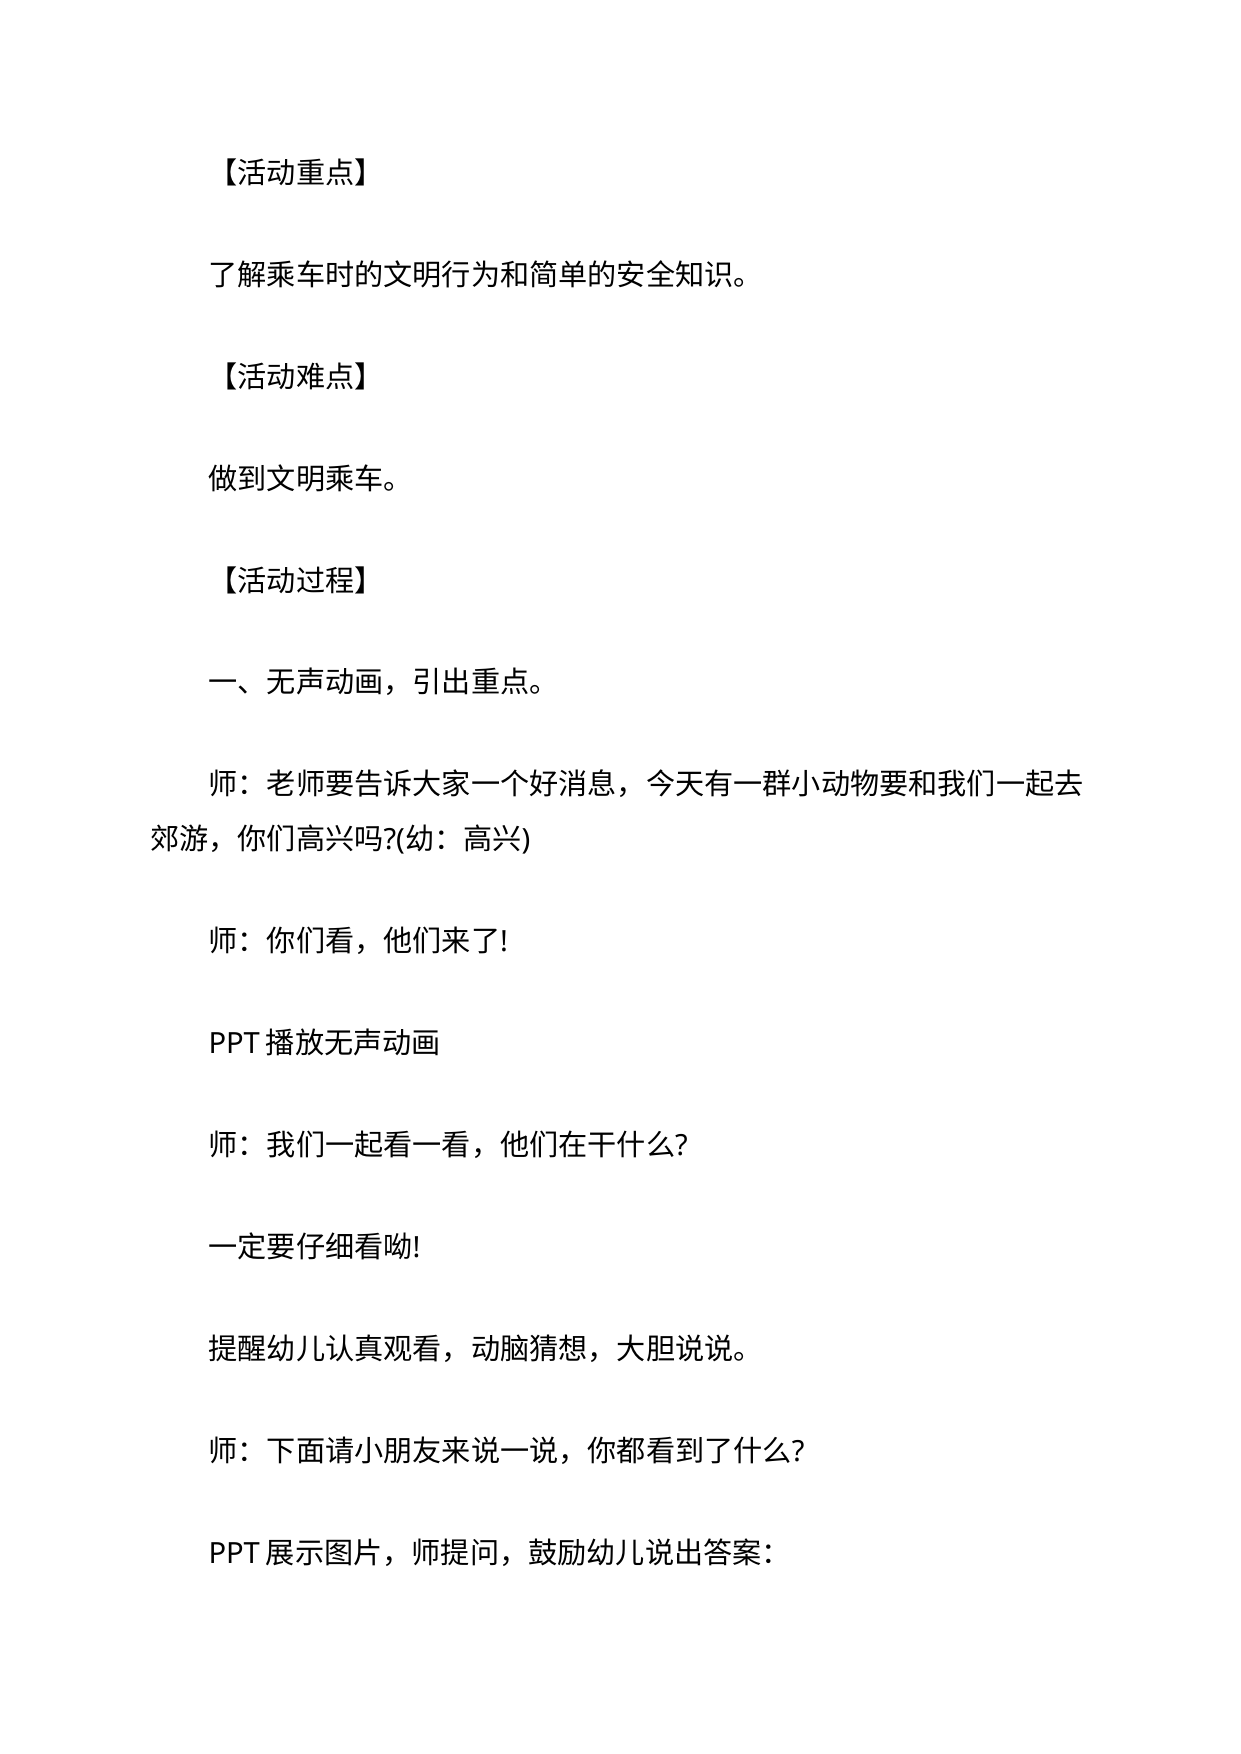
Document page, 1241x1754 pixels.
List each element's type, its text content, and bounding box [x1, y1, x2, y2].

text PPT播放无声动画 [150, 1019, 1090, 1062]
text 一、无声动画，引出重点。 [150, 659, 1090, 701]
text 了解乘车时的文明行为和简单的安全知识。 [150, 252, 1090, 294]
text 【活动过程】 [150, 557, 1090, 599]
text 师：老师要告诉大家一个好消息，今天有一群小动物要和我们一起去郊游，你们高兴吗?(幼：高兴) [150, 761, 1090, 858]
text 【活动难点】 [150, 353, 1090, 396]
text PPT展示图片，师提问，鼓励幼儿说出答案： [150, 1529, 1090, 1572]
text 提醒幼儿认真观看，动脑猜想，大胆说说。 [150, 1325, 1090, 1368]
text 【活动重点】 [150, 150, 1090, 192]
text 一定要仔细看呦! [150, 1223, 1090, 1266]
text 师：你们看，他们来了! [150, 917, 1090, 960]
text 做到文明乘车。 [150, 455, 1090, 498]
text 师：下面请小朋友来说一说，你都看到了什么? [150, 1427, 1090, 1469]
text 师：我们一起看一看，他们在干什么? [150, 1121, 1090, 1164]
